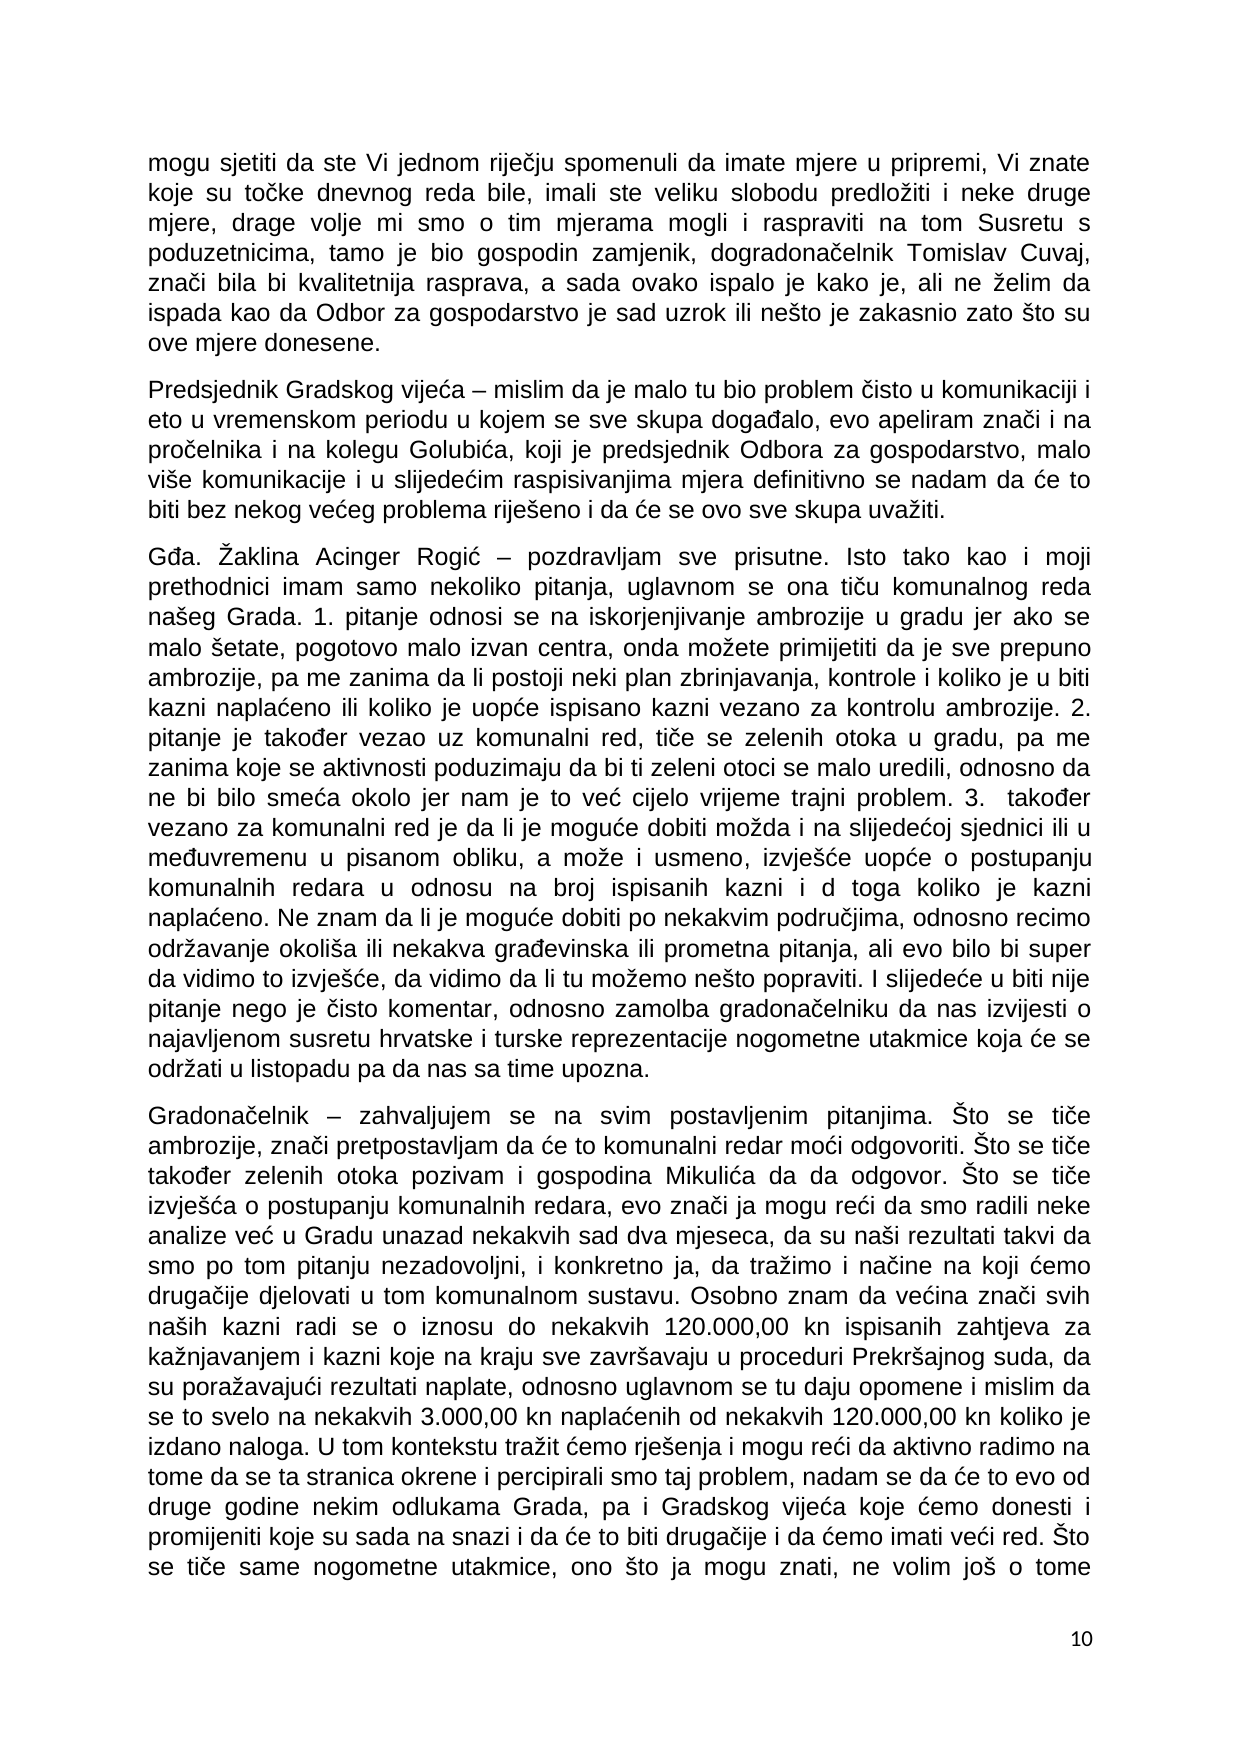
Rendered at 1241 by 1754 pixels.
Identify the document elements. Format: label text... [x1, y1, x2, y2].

text Gđa. Žaklina Acinger Rogić – pozdravljam sve prisutne. Isto tako kao i moji prethodnici imam samo nekoliko pitanja, uglavnom se ona tiču komunalnog reda našeg Grada. 1. pitanje odnosi se na iskorjenjivanje ambrozije u gradu jer ako se malo šetate, pogotovo malo izvan centra, onda možete primijetiti da je sve prepuno ambrozije, pa me zanima da li postoji neki plan zbrinjavanja, kontrole i koliko je u biti kazni naplaćeno ili koliko je uopće ispisano kazni vezano za kontrolu ambrozije. 2. pitanje je također vezao uz komunalni red, tiče se zelenih otoka u gradu, pa me zanima koje se aktivnosti poduzimaju da bi ti zeleni otoci se malo uredili, odnosno da ne bi bilo smeća okolo jer nam je to već cijelo vrijeme trajni problem. 3. također vezano za komunalni red je da li je moguće dobiti možda i na slijedećoj sjednici ili u međuvremenu u pisanom obliku, a može i usmeno, izvješće uopće o postupanju komunalnih redara u odnosu na broj ispisanih kazni i d toga koliko je kazni naplaćeno. Ne znam da li je moguće dobiti po nekakvim područjima, odnosno recimo održavanje okoliša ili nekakva građevinska ili prometna pitanja, ali evo bilo bi super da vidimo to izvješće, da vidimo da li tu možemo nešto popraviti. I slijedeće u biti nije pitanje nego je čisto komentar, odnosno zamolba gradonačelniku da nas izvijesti o najavljenom susretu hrvatske i turske reprezentacije nogometne utakmice koja će se održati u listopadu pa da nas sa time upozna. [148, 542, 1093, 1083]
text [148, 1101, 1093, 1581]
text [148, 148, 1093, 357]
text Predsjednik Gradskog vijeća – mislim da je malo tu bio problem čisto u komunikaciji i eto u vremenskom periodu u kojem se sve skupa događalo, evo apeliram znači i na pročelnika i na kolegu Golubića, koji je predsjednik Odbora za gospodarstvo, malo više komunikacije i u slijedećim raspisivanjima mjera definitivno se nadam da će to biti bez nekog većeg problema riješeno i da će se ovo sve skupa uvažiti. [148, 375, 1093, 524]
